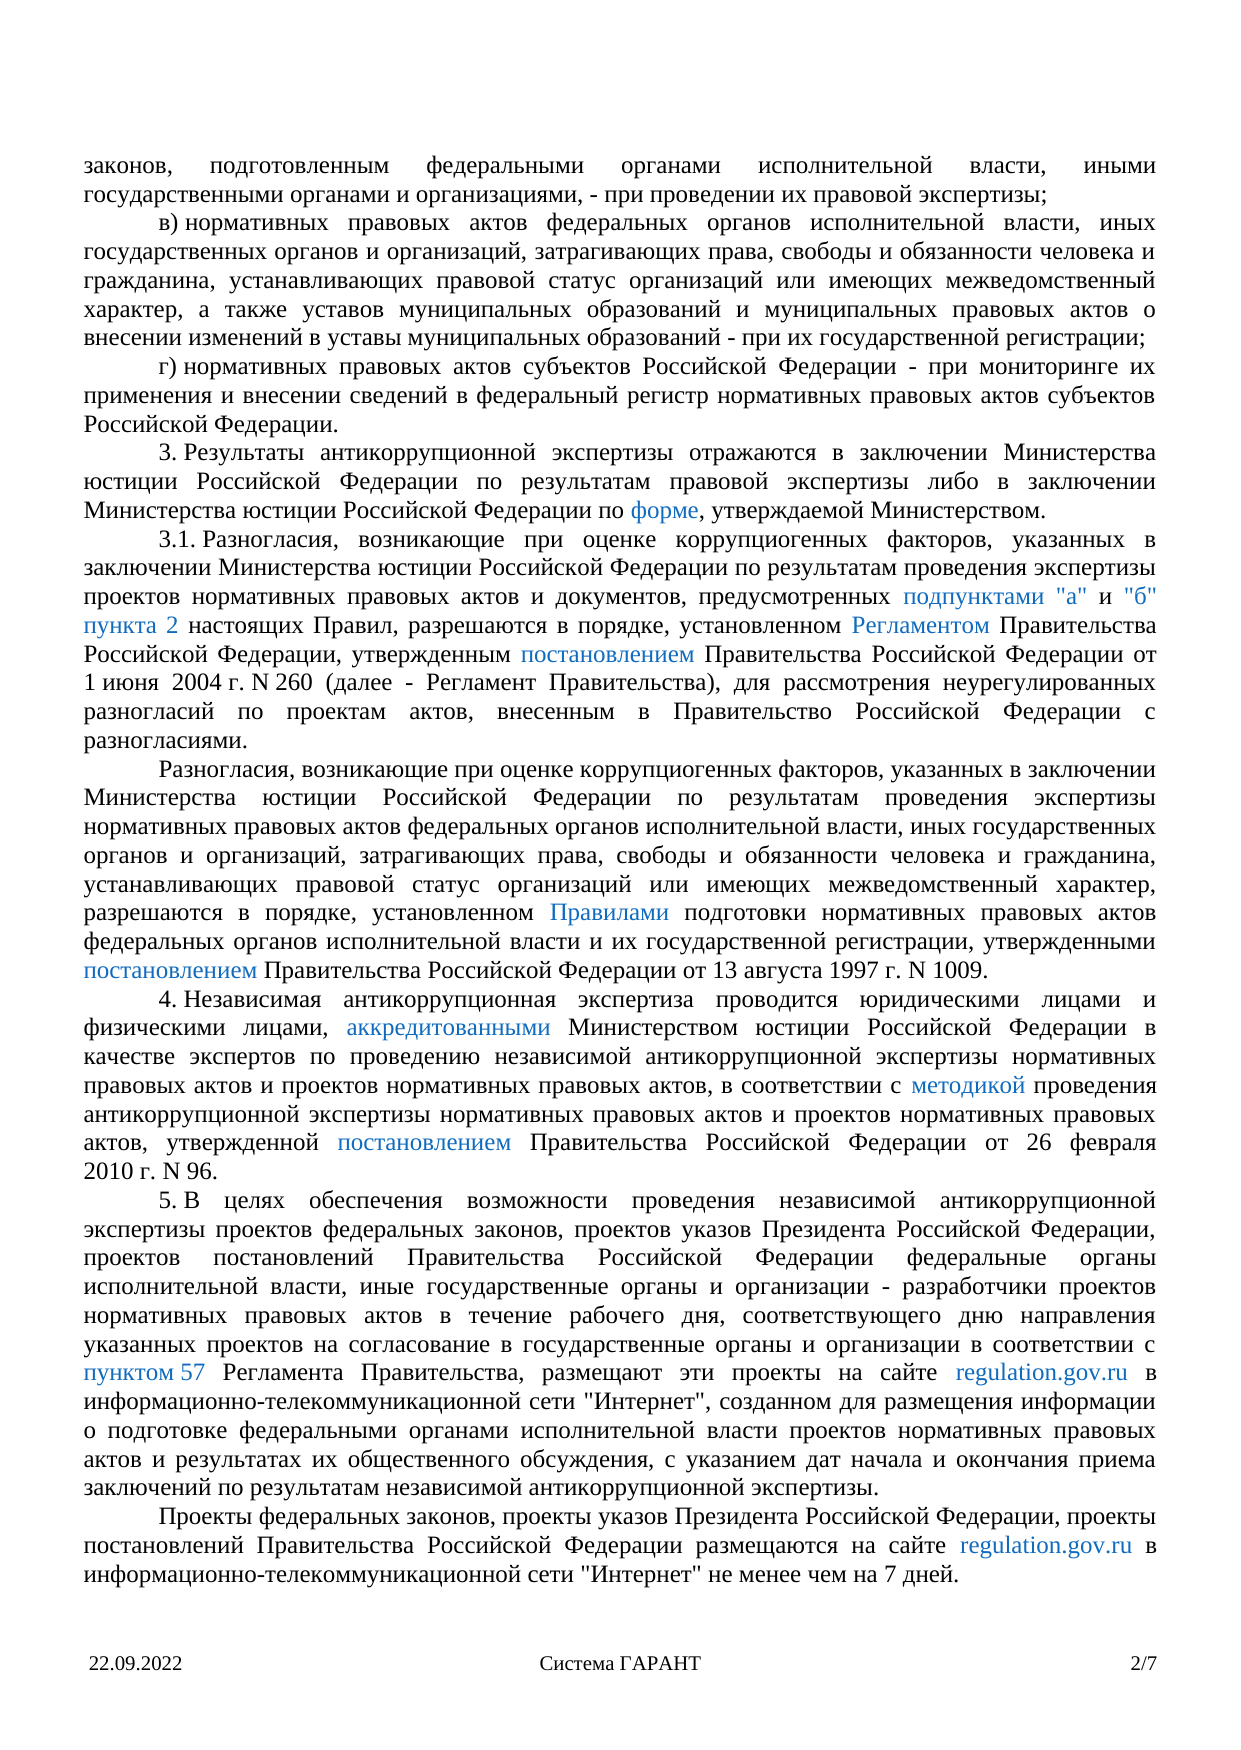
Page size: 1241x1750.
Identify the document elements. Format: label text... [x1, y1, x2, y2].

text Разногласия, возникающие при оценке коррупциогенных факторов, указанных в заключении Министерства юстиции Российской Федерации по результатам проведения экспертизы нормативных правовых актов федеральных органов исполнительной власти, иных государственных органов и организаций, затрагивающих права, свободы и обязанности человека и гражданина, устанавливающих правовой статус организаций или имеющих межведомственный характер, разрешаются в порядке, установленном Правилами подготовки нормативных правовых актов федеральных органов исполнительной власти и их государственной регистрации, утвержденными постановлением Правительства Российской Федерации от 13 августа 1997 г. N 1009. [83, 754, 1157, 984]
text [83, 150, 1157, 207]
text 4. Независимая антикоррупционная экспертиза проводится юридическими лицами и физическими лицами, аккредитованными Министерством юстиции Российской Федерации в качестве экспертов по проведению независимой антикоррупционной экспертизы нормативных правовых актов и проектов нормативных правовых актов, в соответствии с методикой проведения антикоррупционной экспертизы нормативных правовых актов и проектов нормативных правовых актов, утвержденной постановлением Правительства Российской Федерации от 26 февраля 2010 г. N 96. [83, 984, 1157, 1185]
text 3.1. Разногласия, возникающие при оценке коррупциогенных факторов, указанных в заключении Министерства юстиции Российской Федерации по результатам проведения экспертизы проектов нормативных правовых актов и документов, предусмотренных подпунктами "а" и "б" пункта 2 настоящих Правил, разрешаются в порядке, установленном Регламентом Правительства Российской Федерации, утвержденным постановлением Правительства Российской Федерации от 1 июня 2004 г. N 260 (далее - Регламент Правительства), для рассмотрения неурегулированных разногласий по проектам актов, внесенным в Правительство Российской Федерации с разногласиями. [83, 524, 1157, 754]
text Проекты федеральных законов, проекты указов Президента Российской Федерации, проекты постановлений Правительства Российской Федерации размещаются на сайте regulation.gov.ru в информационно-телекоммуникационной сети "Интернет" не менее чем на 7 дней. [83, 1501, 1157, 1587]
text в) нормативных правовых актов федеральных органов исполнительной власти, иных государственных органов и организаций, затрагивающих права, свободы и обязанности человека и гражданина, устанавливающих правовой статус организаций или имеющих межведомственный характер, а также уставов муниципальных образований и муниципальных правовых актов о внесении изменений в уставы муниципальных образований - при их государственной регистрации; [83, 207, 1157, 351]
text 5. В целях обеспечения возможности проведения независимой антикоррупционной экспертизы проектов федеральных законов, проектов указов Президента Российской Федерации, проектов постановлений Правительства Российской Федерации федеральные органы исполнительной власти, иные государственные органы и организации - разработчики проектов нормативных правовых актов в течение рабочего дня, соответствующего дню направления указанных проектов на согласование в государственные органы и организации в соответствии с пунктом 57 Регламента Правительства, размещают эти проекты на сайте regulation.gov.ru в информационно-телекоммуникационной сети "Интернет", созданном для размещения информации о подготовке федеральными органами исполнительной власти проектов нормативных правовых актов и результатах их общественного обсуждения, с указанием дат начала и окончания приема заключений по результатам независимой антикоррупционной экспертизы. [83, 1185, 1157, 1501]
text г) нормативных правовых актов субъектов Российской Федерации - при мониторинге их применения и внесении сведений в федеральный регистр нормативных правовых актов субъектов Российской Федерации. [83, 351, 1157, 437]
text 3. Результаты антикоррупционной экспертизы отражаются в заключении Министерства юстиции Российской Федерации по результатам правовой экспертизы либо в заключении Министерства юстиции Российской Федерации по форме, утверждаемой Министерством. [83, 437, 1157, 524]
